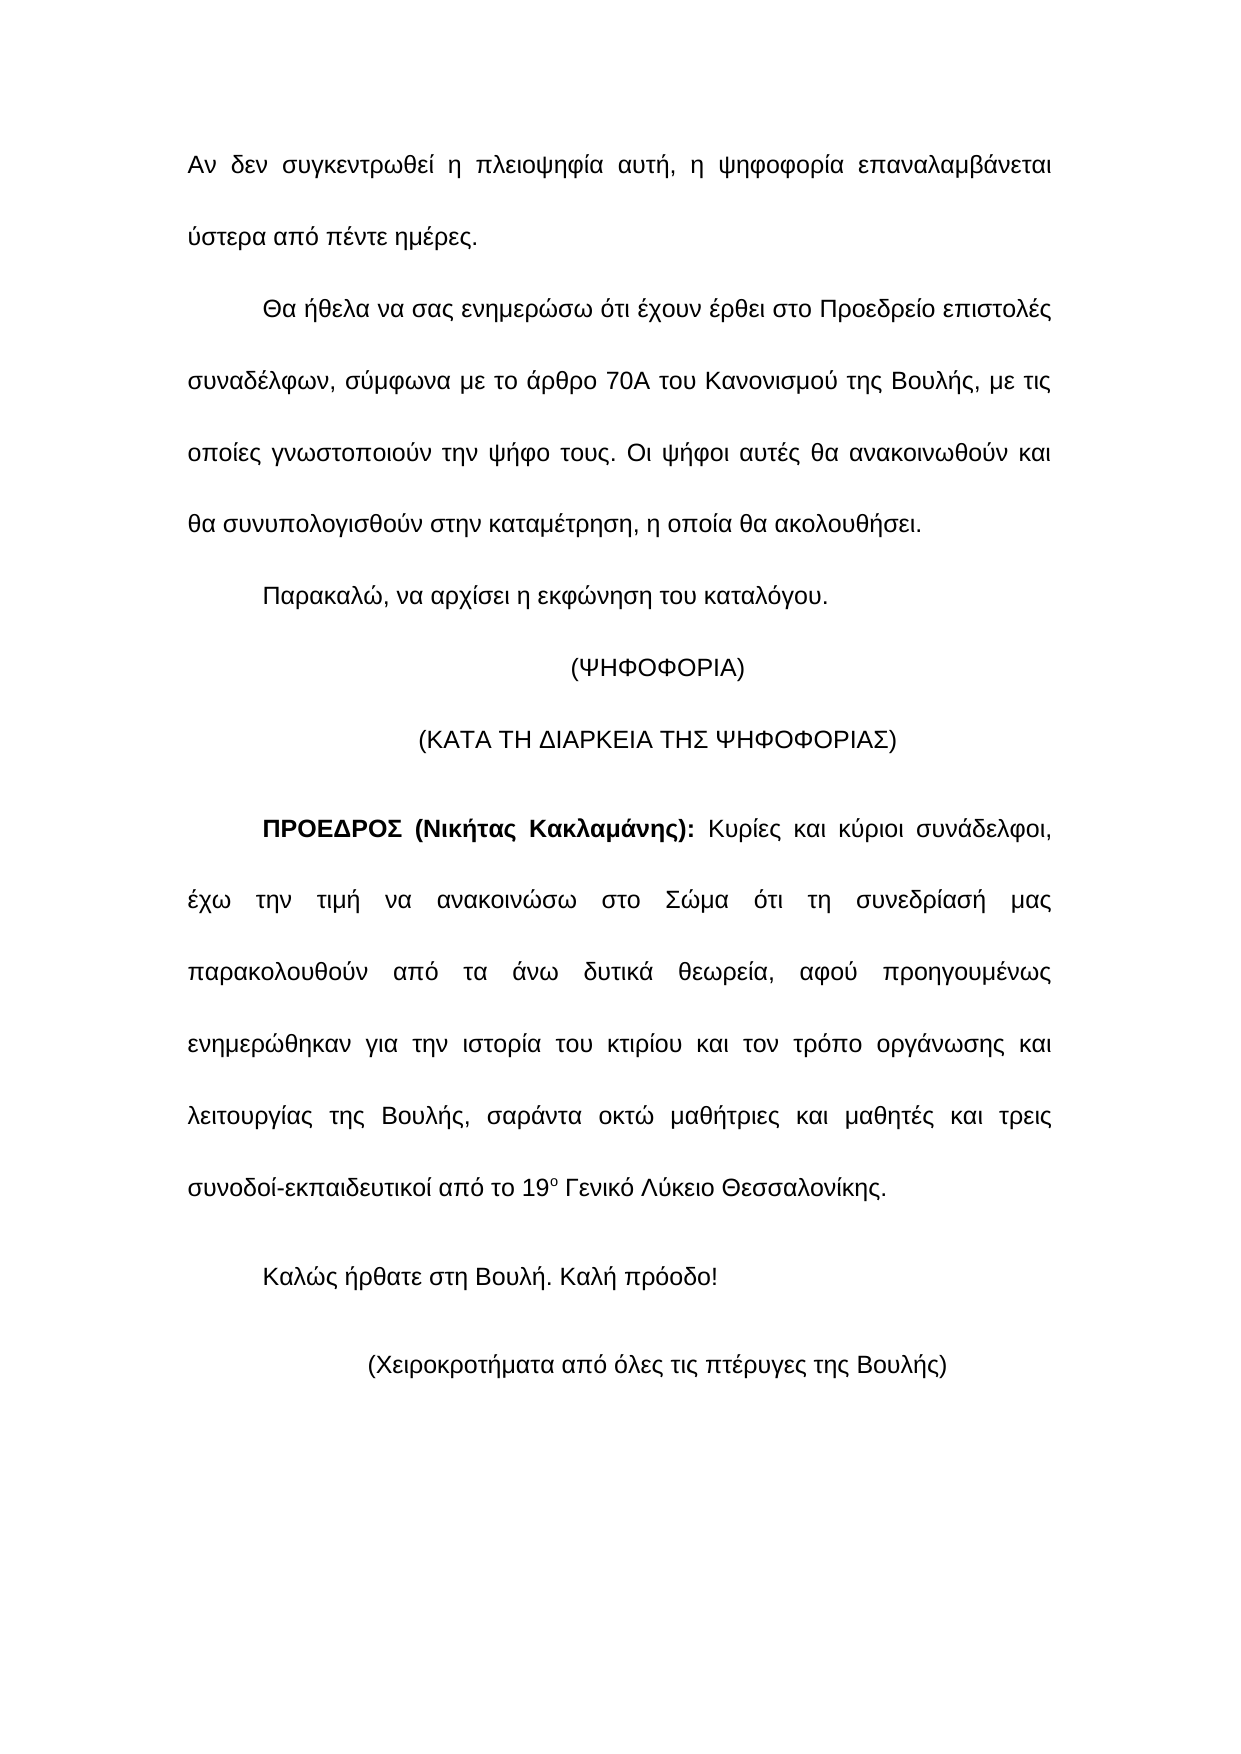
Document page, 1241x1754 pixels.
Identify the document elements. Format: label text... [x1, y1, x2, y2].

text Θα ήθελα να σας ενημερώσω ότι έχουν έρθει στο Προεδρείο επιστολές συναδέλφων, σύμφωνα με το άρθρο 70Α του Κανονισμού της Βουλής, με τις οποίες γνωστοποιούν την ψήφο τους. Οι ψήφοι αυτές θα ανακοινωθούν και θα συνυπολογισθούν στην καταμέτρηση, η οποία θα ακολουθήσει. [187, 294, 1053, 538]
text Καλώς ήρθατε στη Βουλή. Καλή πρόοδο! [187, 1261, 1053, 1290]
text ΠΡΟΕΔΡΟΣ (Νικήτας Κακλαμάνης): Κυρίες και κύριοι συνάδελφοι, έχω την τιμή να ανακοινώσω στο Σώμα ότι τη συνεδρίασή μας παρακολουθούν από τα άνω δυτικά θεωρεία, αφού προηγουμένως ενημερώθηκαν για την ιστορία του κτιρίου και τον τρόπο οργάνωσης και λειτουργίας της Βουλής, σαράντα οκτώ μαθήτριες και μαθητές και τρεις συνοδοί-εκπαιδευτικοί από το 19ο Γενικό Λύκειο Θεσσαλονίκης. [187, 813, 1053, 1202]
text (Χειροκροτήματα από όλες τις πτέρυγες της Βουλής) [187, 1350, 1053, 1379]
text Παρακαλώ, να αρχίσει η εκφώνηση του καταλόγου. [187, 581, 1053, 610]
text (ΚΑΤΑ ΤΗ ΔΙΑΡΚΕΙΑ ΤΗΣ ΨΗΦΟΦΟΡΙΑΣ) [187, 725, 1053, 754]
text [187, 150, 1053, 251]
text (ΨΗΦΟΦΟΡΙΑ) [187, 653, 1053, 682]
